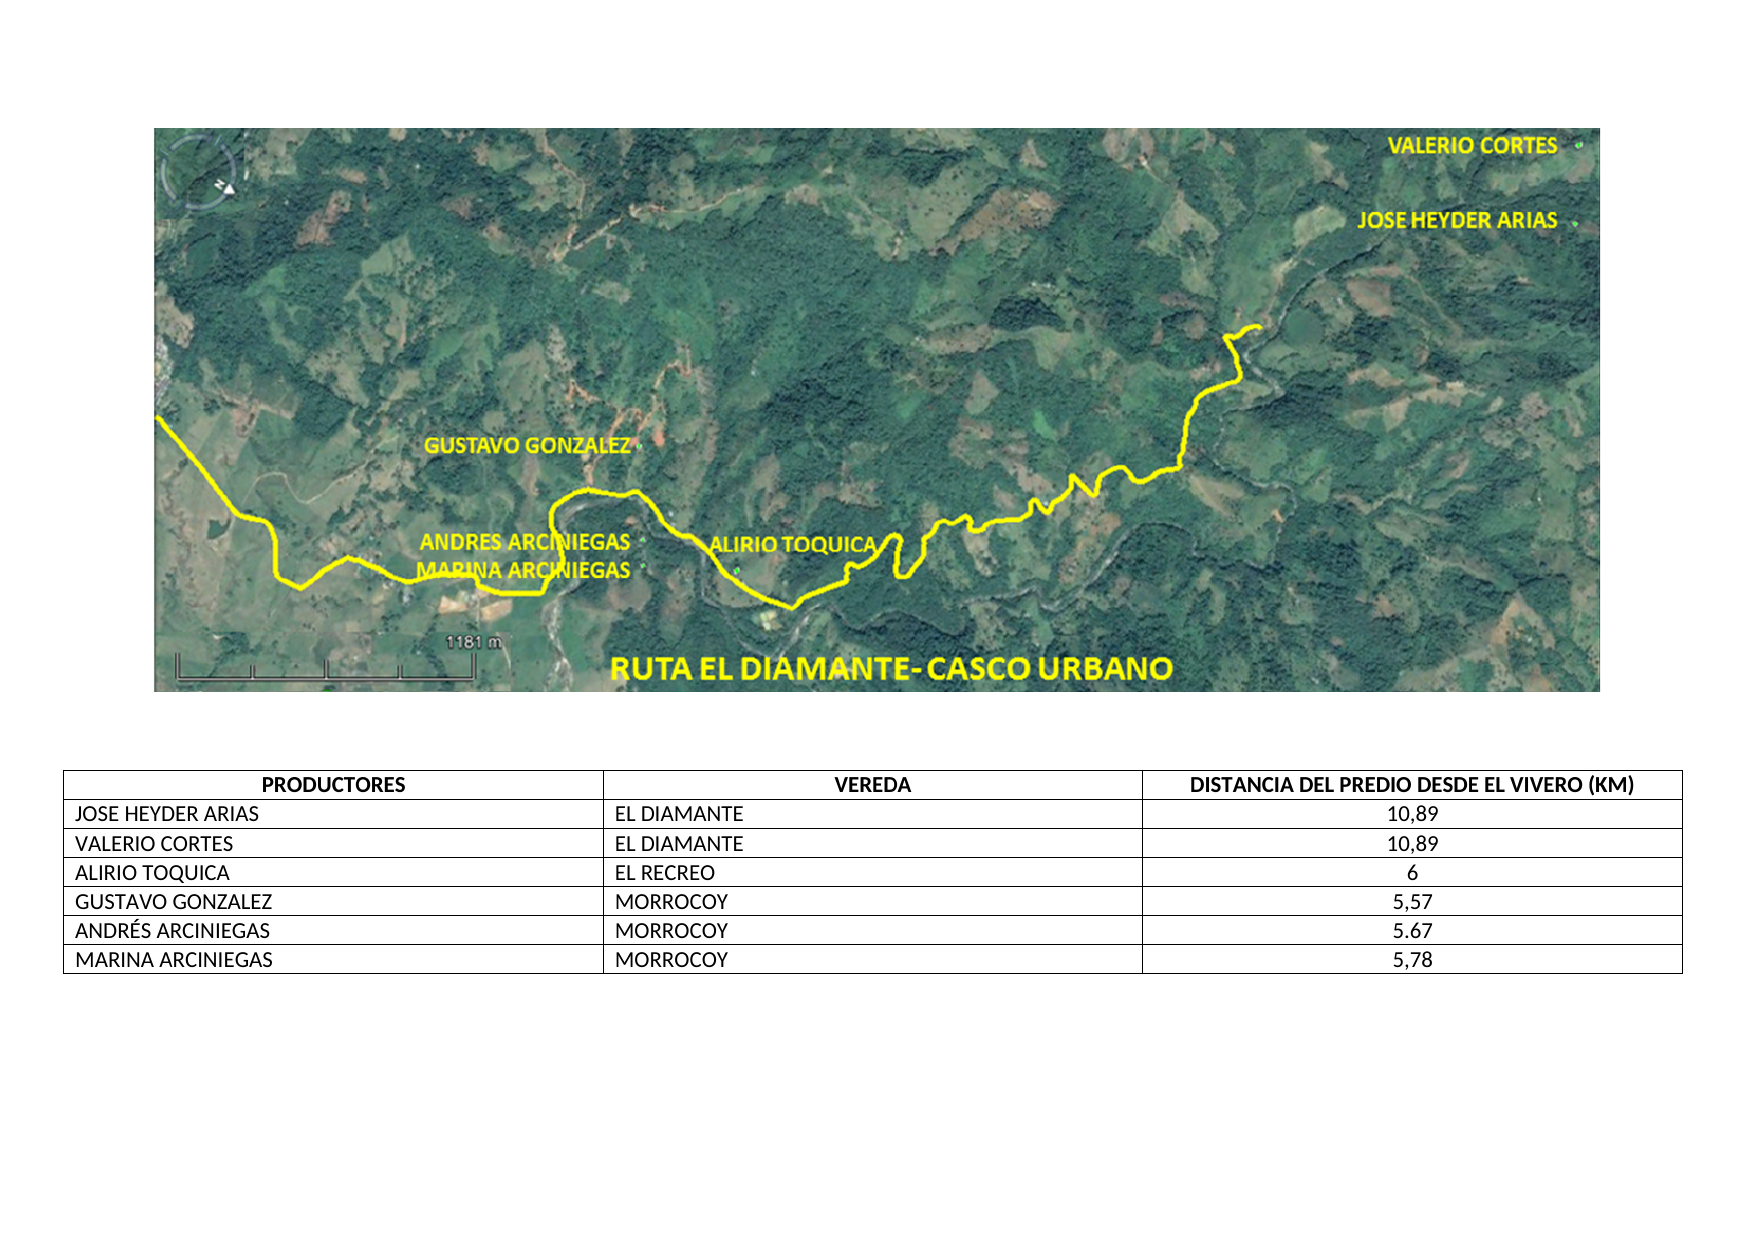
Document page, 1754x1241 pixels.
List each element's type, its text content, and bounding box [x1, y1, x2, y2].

table_cell GUSTAVO GONZALEZ [64, 887, 603, 915]
table_cell EL RECREO [604, 858, 1142, 886]
table_cell ALIRIO TOQUICA [64, 858, 603, 886]
table_cell 10,89 [1143, 829, 1682, 857]
table_header PRODUCTORES [64, 771, 603, 798]
table_cell JOSE HEYDER ARIAS [64, 800, 603, 828]
table_header DISTANCIA DEL PREDIO DESDE EL VIVERO (KM) [1143, 771, 1682, 798]
table_cell 5.67 [1143, 916, 1682, 944]
table_cell 6 [1143, 858, 1682, 886]
table_cell 5,57 [1143, 887, 1682, 915]
table_cell EL DIAMANTE [604, 829, 1142, 857]
picture [153, 128, 1600, 692]
table_cell MORROCOY [604, 916, 1142, 944]
table_cell MORROCOY [604, 887, 1142, 915]
table_cell 5,78 [1143, 945, 1682, 973]
table_cell EL DIAMANTE [604, 800, 1142, 828]
table_cell VALERIO CORTES [64, 829, 603, 857]
table_cell MARINA ARCINIEGAS [64, 945, 603, 973]
table_cell ANDRÉS ARCINIEGAS [64, 916, 603, 944]
table_cell 10,89 [1143, 800, 1682, 828]
table_header VEREDA [604, 771, 1142, 798]
table_cell MORROCOY [604, 945, 1142, 973]
